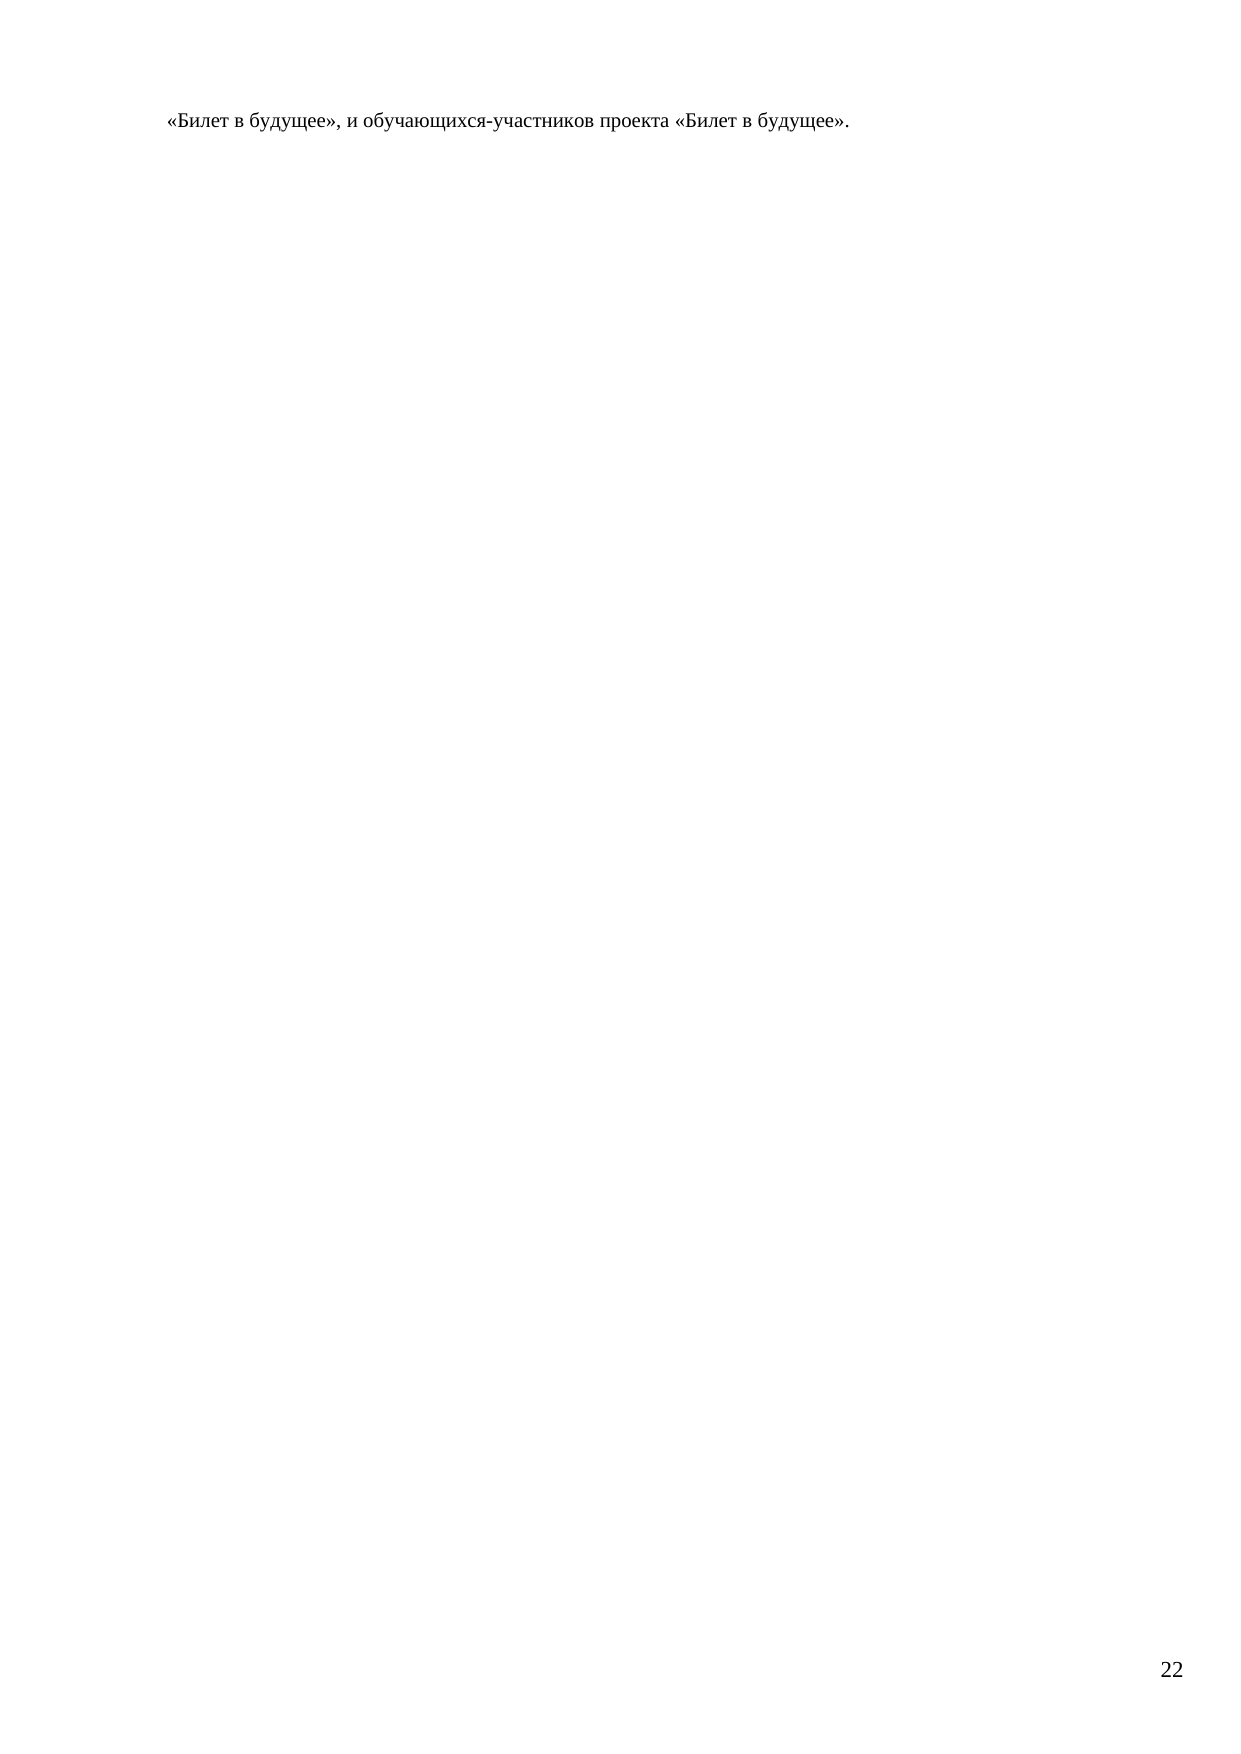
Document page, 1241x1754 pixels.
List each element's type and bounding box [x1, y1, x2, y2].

list [118, 108, 1192, 132]
